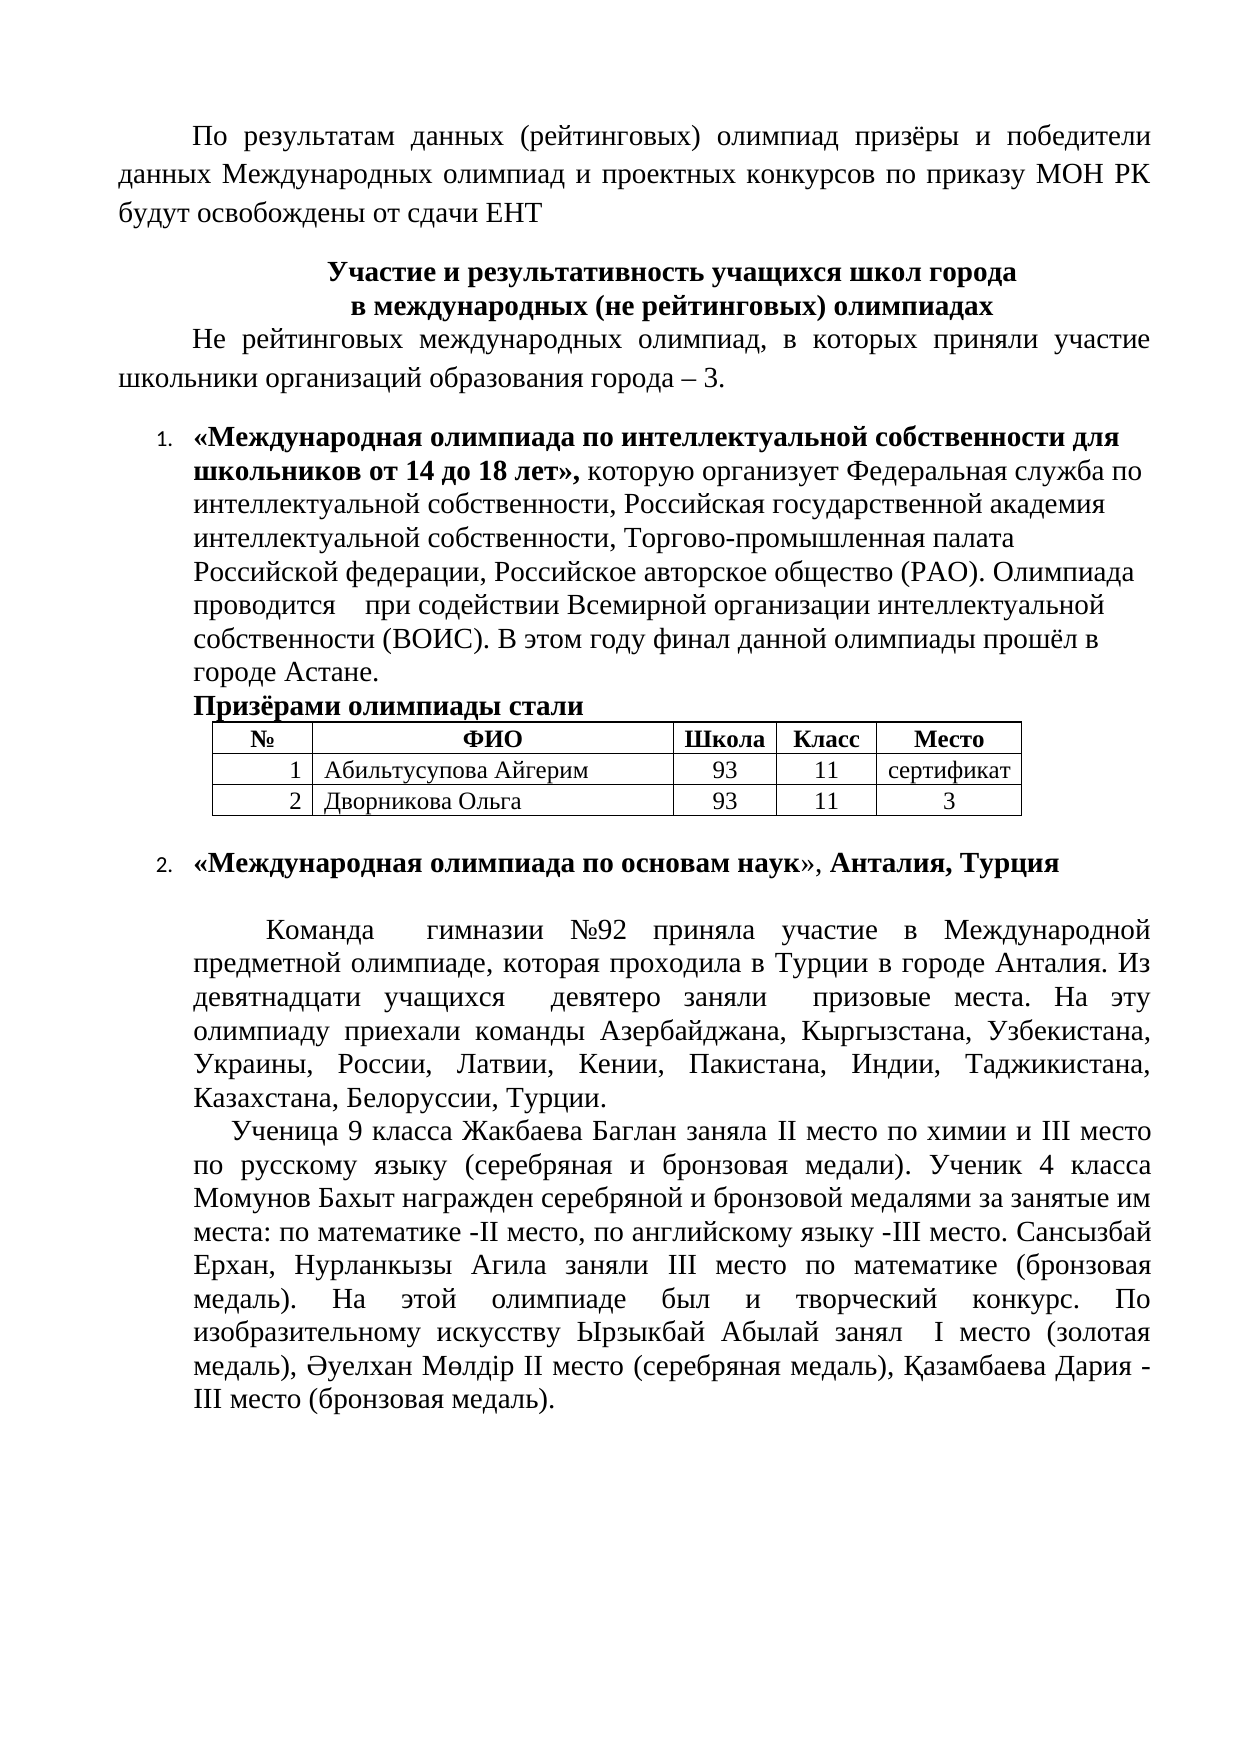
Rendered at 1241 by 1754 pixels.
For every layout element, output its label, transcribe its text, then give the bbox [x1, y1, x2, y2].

text Участие и результативность учащихся школ города [118, 254, 1152, 288]
list Призёрами олимпиады стали [193, 688, 1152, 721]
list Ученица 9 класса Жакбаева Баглан заняла II место по химии и III место по русскому языку (cеребряная и бронзовая медали). Ученик 4 класса Момунов Бахыт награжден серебряной и бронзовой медалями за занятые им места: по математике -II место, по английскому языку -III место. Сансызбай Ерхан, Нурланкызы Агила заняли III место по математике (бронзовая медаль). На этой олимпиаде был и творческий конкурс. По изобразительному искусству Ырзыкбай Абылай занял І место (золотая медаль), Әуелхан Мөлдір ІІ место (серебряная медаль), Қазамбаева Дария -III место (бронзовая медаль). [193, 1113, 1152, 1415]
table_cell 11 [777, 754, 876, 784]
table_cell 93 [674, 754, 776, 784]
table_cell 11 [777, 785, 876, 815]
table_cell 2 [213, 785, 312, 815]
table_header № [213, 723, 312, 753]
table_cell 93 [674, 785, 776, 815]
text По результатам данных (рейтинговых) олимпиад призёры и победители данных Международных олимпиад и проектных конкурсов по приказу МОН РК будут освобождены от сдачи ЕНТ [118, 118, 1152, 229]
list «Международная олимпиада по основам наук», Анталия, Турция [156, 845, 1152, 878]
list «Международная олимпиада по интеллектуальной собственности для школьников от 14 до 18 лет», которую организует Федеральная служба по интеллектуальной собственности, Российская государственной академия интеллектуальной собственности, Торгово-промышленная палата Российской федерации, Российское авторское общество (РАО). Олимпиада проводится при содействии Всемирной организации интеллектуальной собственности (ВОИС). В этом году финал данной олимпиады прошёл в городе Астане. [156, 419, 1152, 688]
text Не рейтинговых международных олимпиад, в которых приняли участие школьники организаций образования города – 3. [118, 322, 1152, 394]
table_header Класс [777, 723, 876, 753]
table_header Школа [674, 723, 776, 753]
table_header Место [877, 723, 1021, 753]
table_cell сертификат [877, 754, 1021, 784]
list Команда гимназии №92 приняла участие в Международной предметной олимпиаде, которая проходила в Турции в городе Анталия. Из девятнадцати учащихся девятеро заняли призовые места. На эту олимпиаду приехали команды Азербайджана, Кыргызстана, Узбекистана, Украины, России, Латвии, Кении, Пакистана, Индии, Таджикистана, Казахстана, Белоруссии, Турции. [193, 912, 1152, 1113]
table_cell Дворникова Ольга [313, 785, 673, 815]
text в международных (не рейтинговых) олимпиадах [118, 288, 1152, 322]
table_cell Абильтусупова Айгерим [313, 754, 673, 784]
table_cell 3 [877, 785, 1021, 815]
table_header ФИО [313, 723, 673, 753]
table_cell 1 [213, 754, 312, 784]
